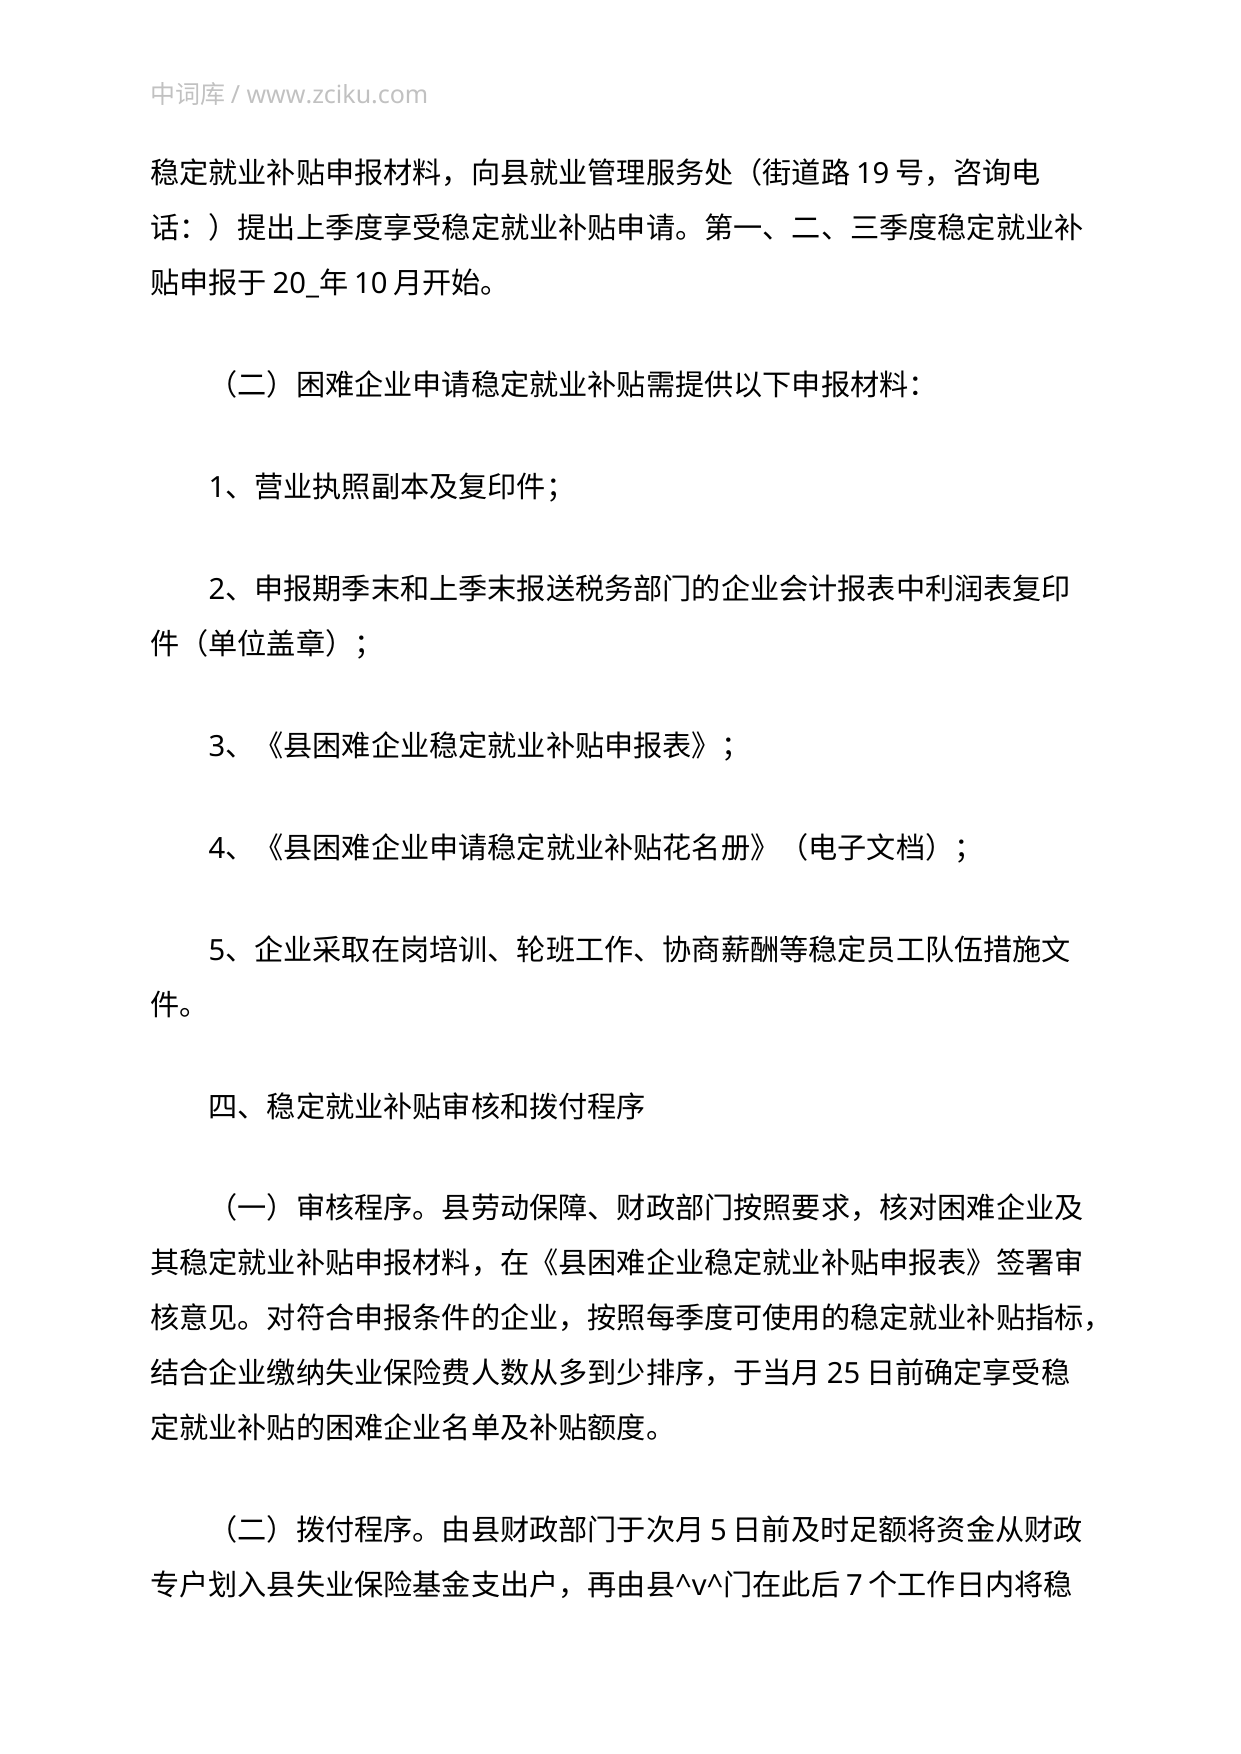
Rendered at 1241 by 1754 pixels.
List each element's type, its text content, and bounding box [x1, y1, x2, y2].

text 3、《县困难企业稳定就业补贴申报表》； [150, 722, 1090, 765]
text （二）困难企业申请稳定就业补贴需提供以下申报材料： [150, 362, 1090, 404]
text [150, 150, 1090, 302]
text 2、申报期季末和上季末报送税务部门的企业会计报表中利润表复印件（单位盖章）； [150, 566, 1090, 663]
text 5、企业采取在岗培训、轮班工作、协商薪酬等稳定员工队伍措施文件。 [150, 926, 1090, 1024]
text 4、《县困难企业申请稳定就业补贴花名册》（电子文档）； [150, 824, 1090, 867]
text 四、稳定就业补贴审核和拨付程序 [150, 1083, 1090, 1125]
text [150, 1506, 1090, 1604]
text 1、营业执照副本及复印件； [150, 464, 1090, 506]
text （一）审核程序。县劳动保障、财政部门按照要求，核对困难企业及其稳定就业补贴申报材料，在《县困难企业稳定就业补贴申报表》签署审核意见。对符合申报条件的企业，按照每季度可使用的稳定就业补贴指标，结合企业缴纳失业保险费人数从多到少排序，于当月25日前确定享受稳定就业补贴的困难企业名单及补贴额度。 [150, 1185, 1090, 1447]
